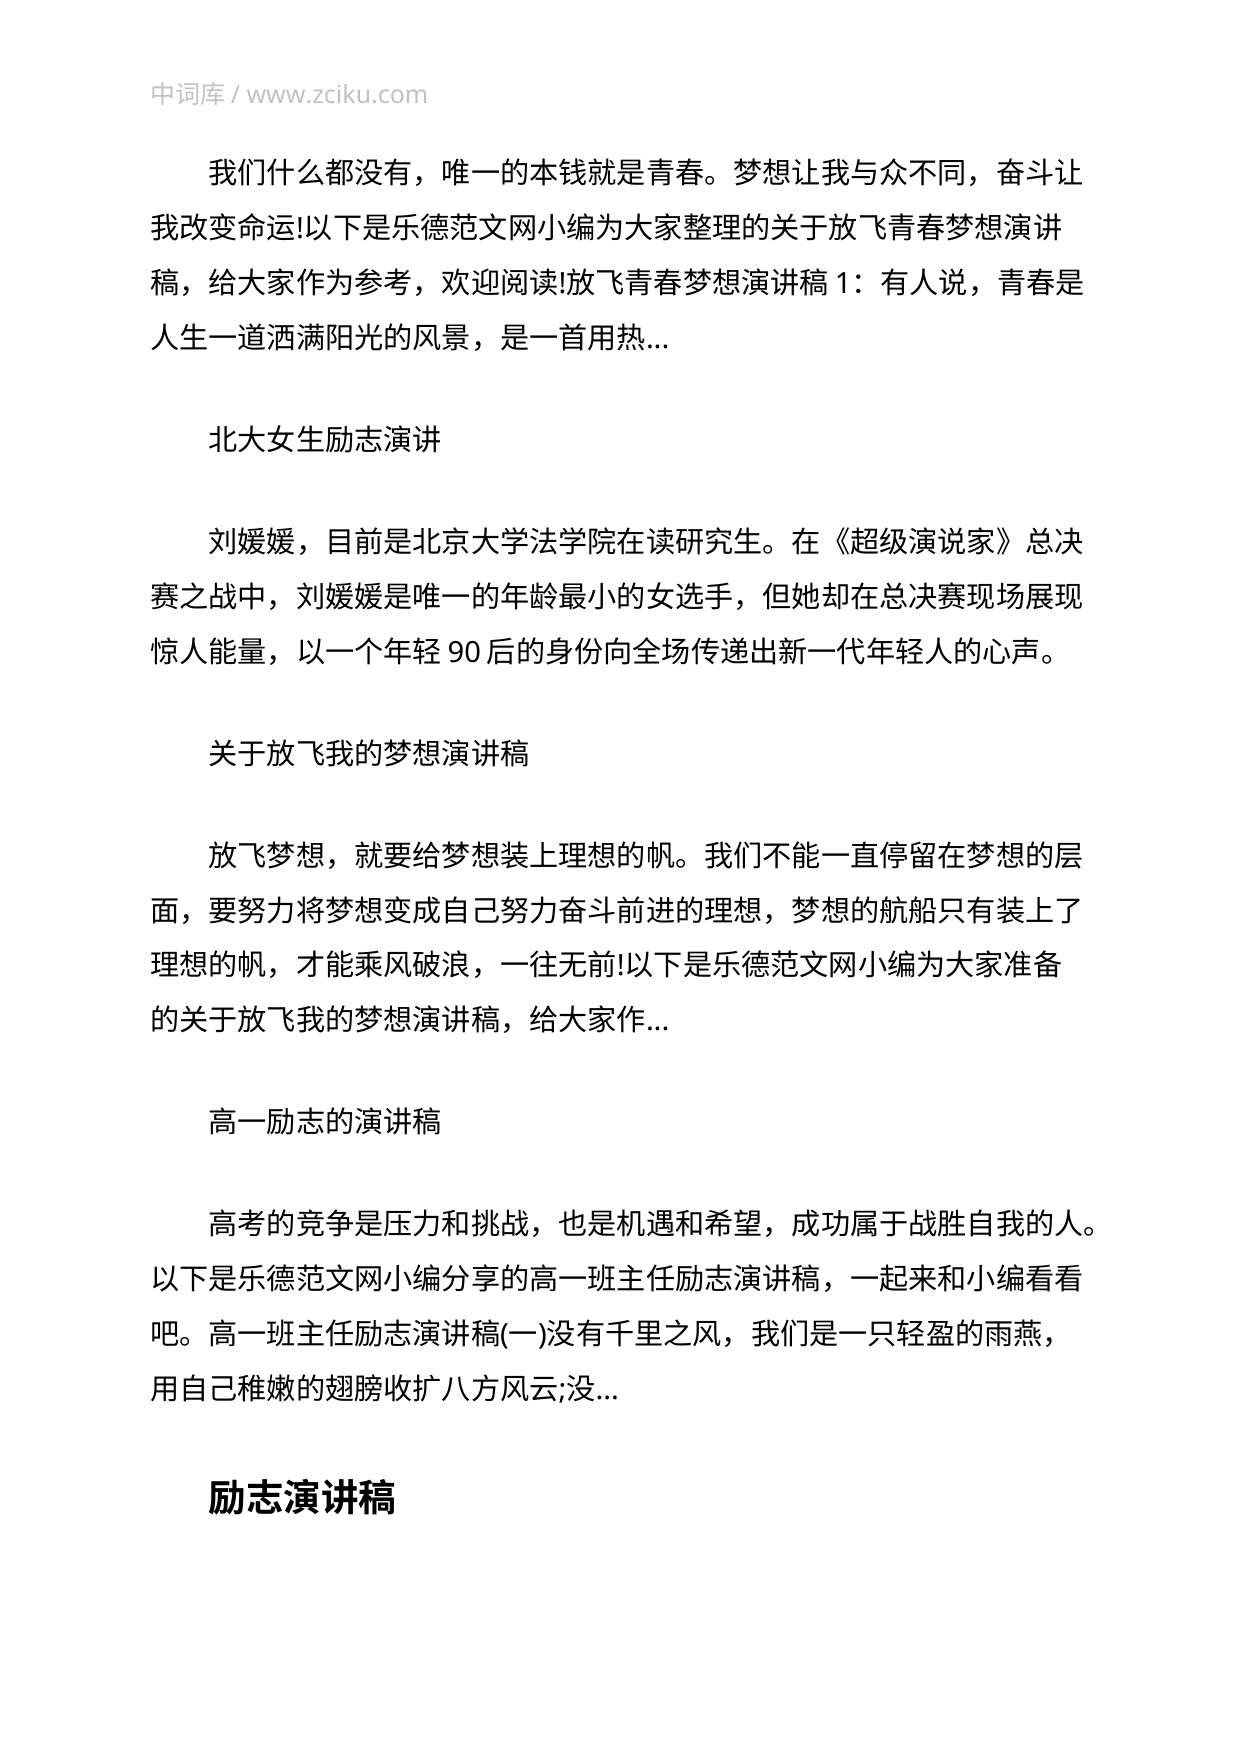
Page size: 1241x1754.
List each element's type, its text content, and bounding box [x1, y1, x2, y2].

text 励志演讲稿 [150, 1467, 1090, 1522]
text 我们什么都没有，唯一的本钱就是青春。梦想让我与众不同，奋斗让我改变命运!以下是乐德范文网小编为大家整理的关于放飞青春梦想演讲稿，给大家作为参考，欢迎阅读!放飞青春梦想演讲稿1：有人说，青春是人生一道洒满阳光的风景，是一首用热... [150, 150, 1090, 357]
text 高考的竞争是压力和挑战，也是机遇和希望，成功属于战胜自我的人。以下是乐德范文网小编分享的高一班主任励志演讲稿，一起来和小编看看吧。高一班主任励志演讲稿(一)没有千里之风，我们是一只轻盈的雨燕，用自己稚嫩的翅膀收扩八方风云;没... [150, 1201, 1090, 1408]
text 关于放飞我的梦想演讲稿 [150, 730, 1090, 773]
text 刘媛媛，目前是北京大学法学院在读研究生。在《超级演说家》总决赛之战中，刘媛媛是唯一的年龄最小的女选手，但她却在总决赛现场展现惊人能量，以一个年轻90后的身份向全场传递出新一代年轻人的心声。 [150, 519, 1090, 671]
text 高一励志的演讲稿 [150, 1099, 1090, 1141]
text 北大女生励志演讲 [150, 417, 1090, 459]
text 放飞梦想，就要给梦想装上理想的帆。我们不能一直停留在梦想的层面，要努力将梦想变成自己努力奋斗前进的理想，梦想的航船只有装上了理想的帆，才能乘风破浪，一往无前!以下是乐德范文网小编为大家准备的关于放飞我的梦想演讲稿，给大家作... [150, 832, 1090, 1039]
